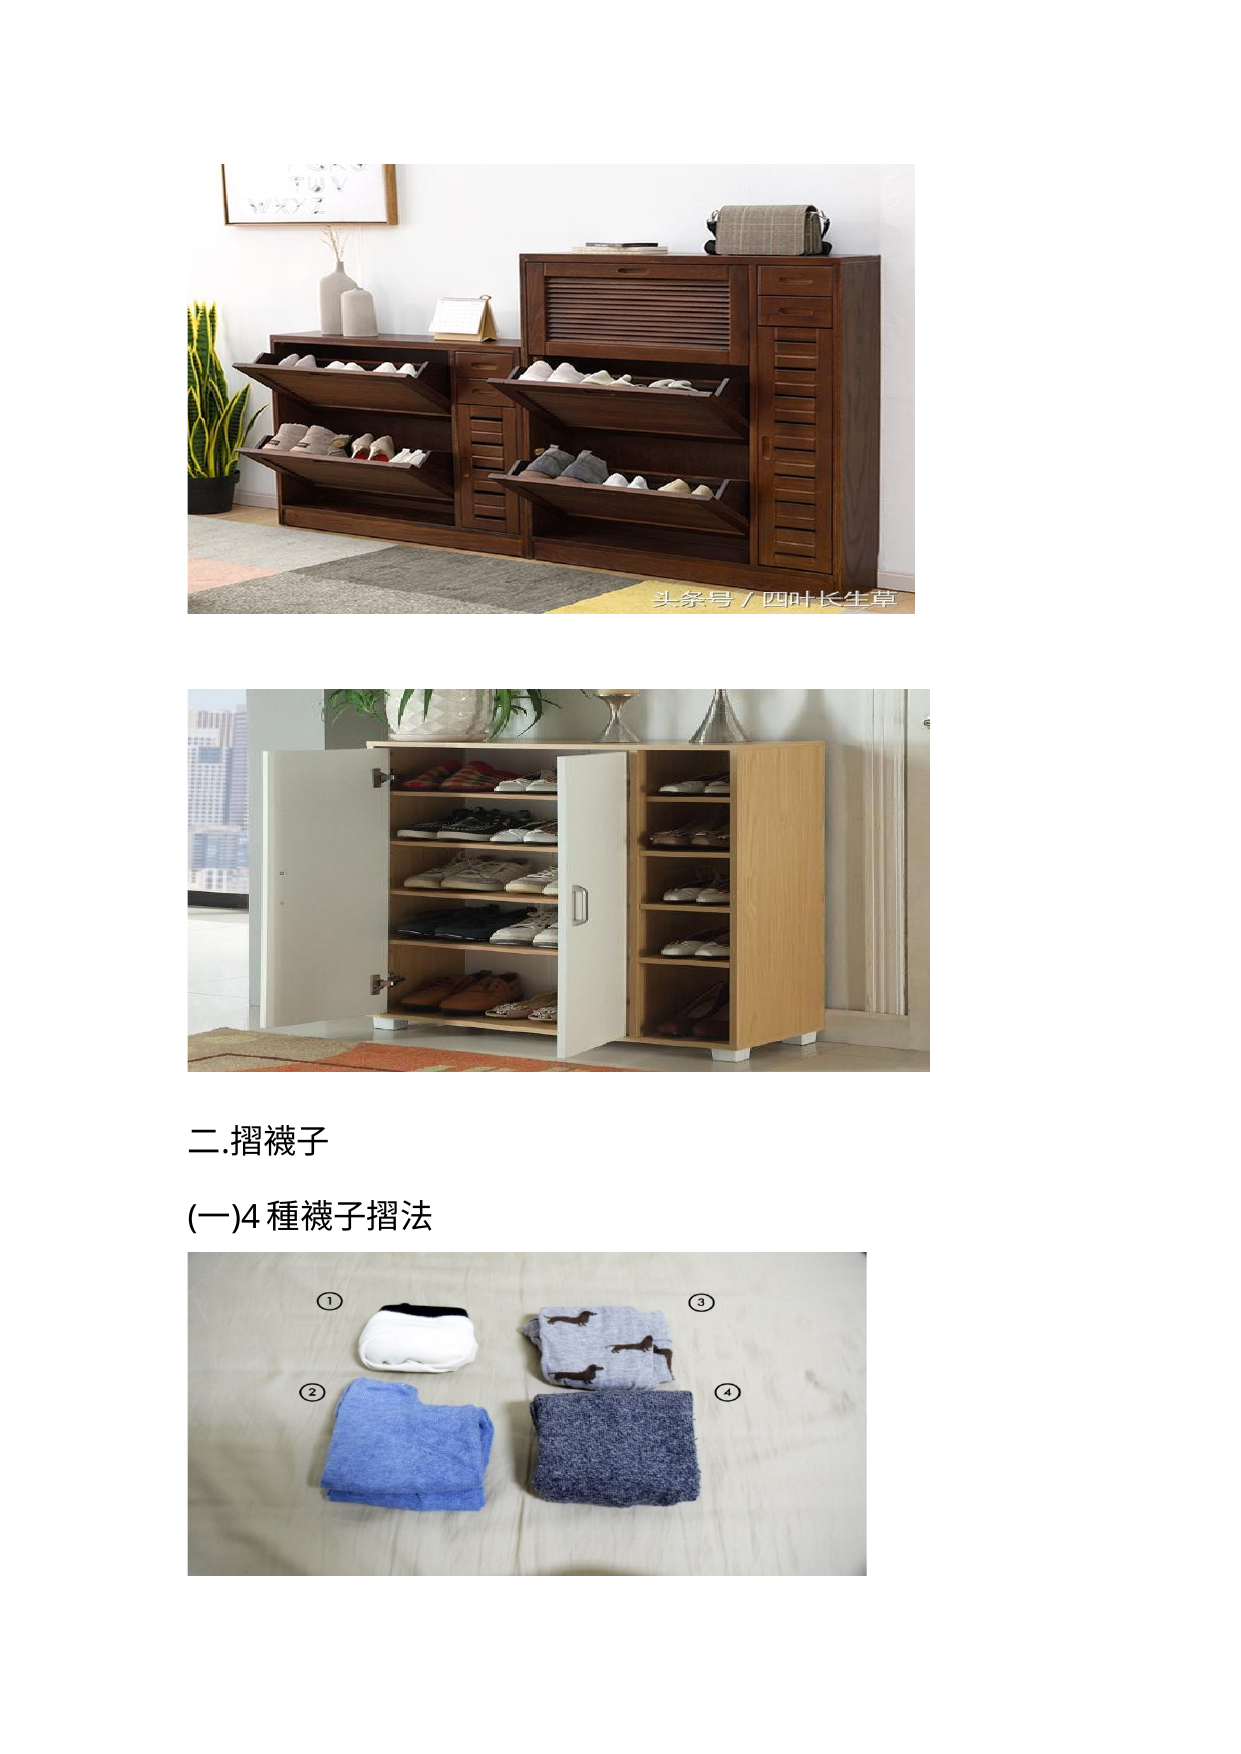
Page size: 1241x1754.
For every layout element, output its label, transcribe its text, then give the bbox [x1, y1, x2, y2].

picture [187, 689, 930, 1072]
picture [187, 164, 915, 614]
picture [187, 1252, 867, 1576]
text 二.摺襪子 [187, 1102, 1053, 1177]
text (一)4種襪子摺法 [187, 1177, 1053, 1252]
